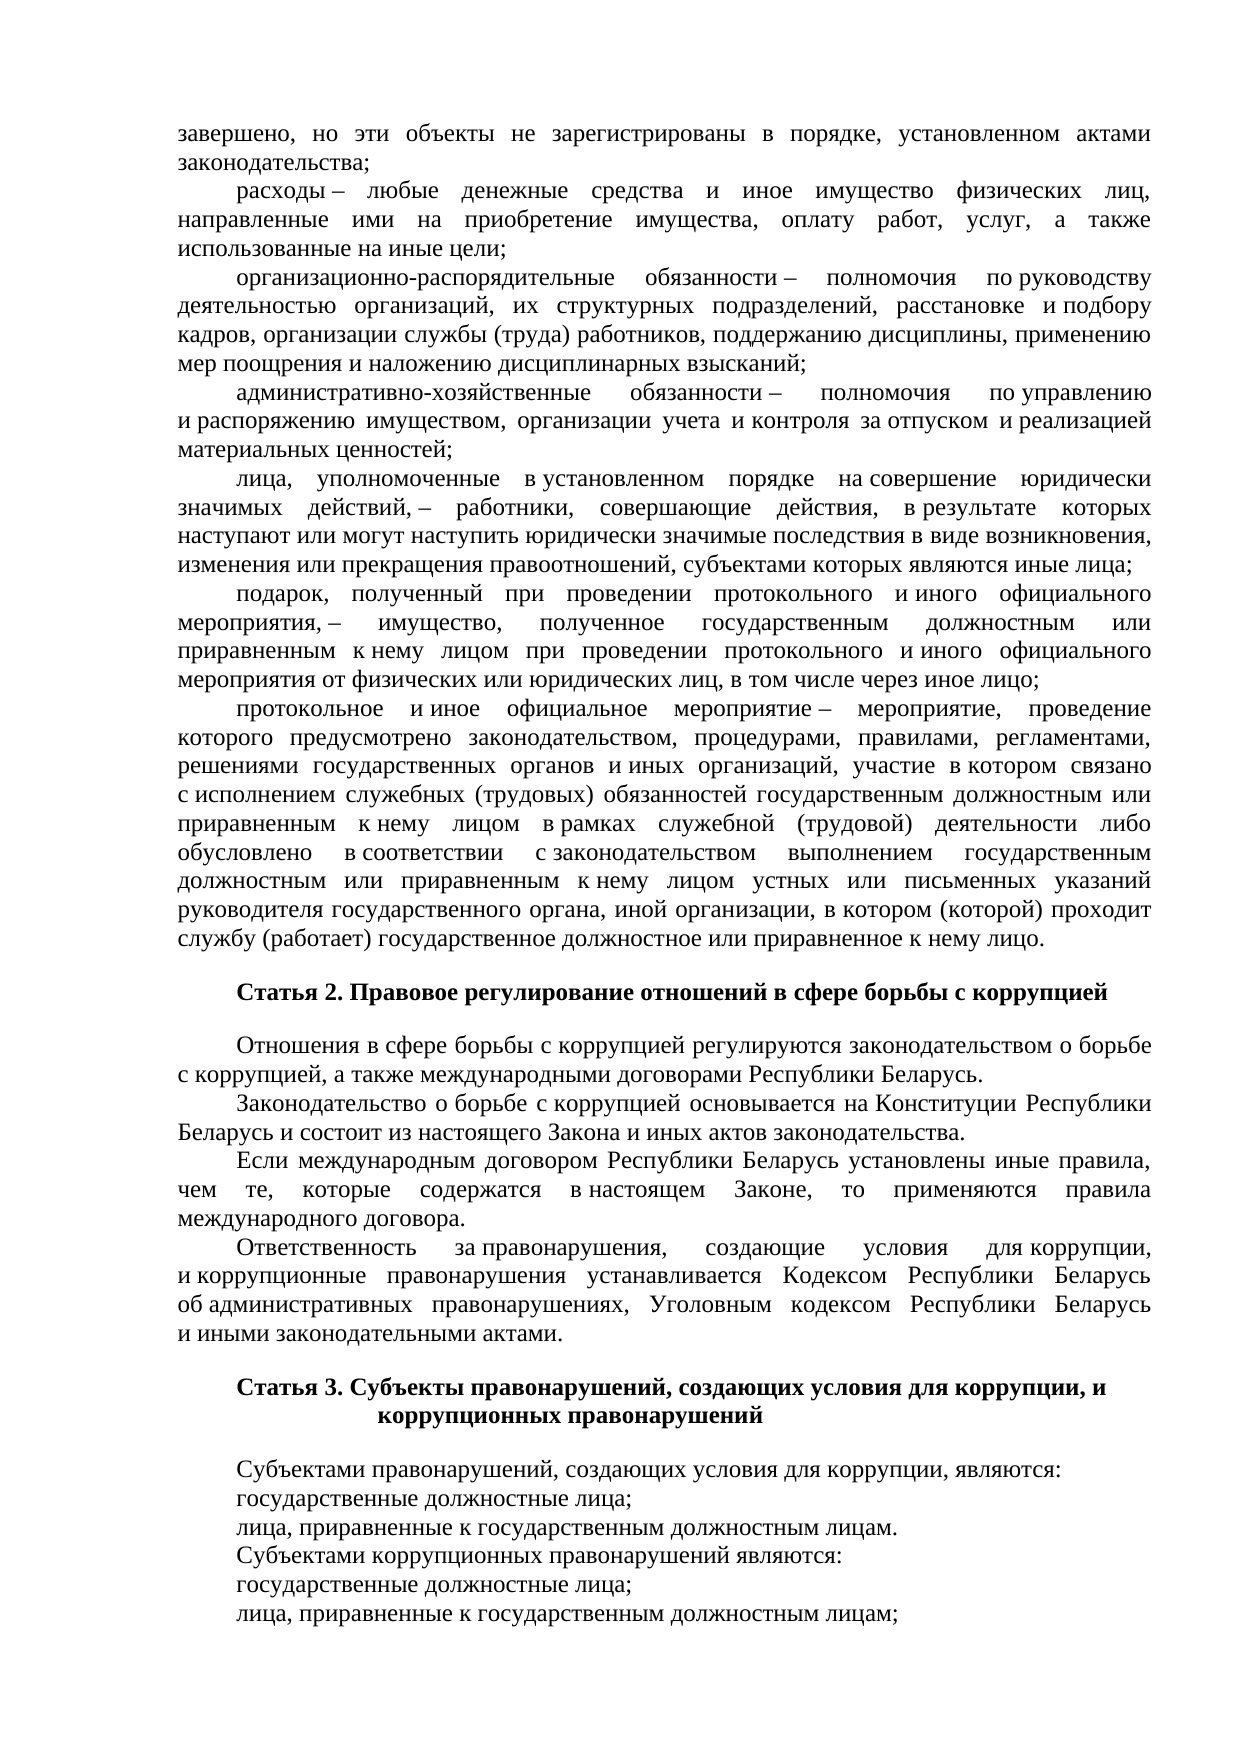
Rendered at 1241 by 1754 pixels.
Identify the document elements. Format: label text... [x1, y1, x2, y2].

text Субъектами коррупционных правонарушений являются: [177, 1541, 1152, 1569]
text лица, приравненные к государственным должностным лицам. [177, 1512, 1152, 1541]
text Субъектами правонарушений, создающих условия для коррупции, являются: [177, 1454, 1152, 1483]
text лица, приравненные к государственным должностным лицам; [177, 1598, 1152, 1627]
text Отношения в сфере борьбы с коррупцией регулируются законодательством о борьбе с коррупцией, а также международными договорами Республики Беларусь. [177, 1031, 1152, 1088]
text расходы – любые денежные средства и иное имущество физических лиц, направленные ими на приобретение имущества, оплату работ, услуг, а также использованные на иные цели; [177, 176, 1152, 262]
text Законодательство о борьбе с коррупцией основывается на Конституции Республики Беларусь и состоит из настоящего Закона и иных актов законодательства. [177, 1088, 1152, 1146]
text подарок, полученный при проведении протокольного и иного официального мероприятия, – имущество, полученное государственным должностным или приравненным к нему лицом при проведении протокольного и иного официального мероприятия от физических или юридических лиц, в том числе через иное лицо; [177, 578, 1152, 693]
text протокольное и иное официальное мероприятие – мероприятие, проведение которого предусмотрено законодательством, процедурами, правилами, регламентами, решениями государственных органов и иных организаций, участие в котором связано с исполнением служебных (трудовых) обязанностей государственным должностным или приравненным к нему лицом в рамках служебной (трудовой) деятельности либо обусловлено в соответствии с законодательством выполнением государственным должностным или приравненным к нему лицом устных или письменных указаний руководителя государственного органа, иной организации, в котором (которой) проходит службу (работает) государственное должностное или приравненное к нему лицо. [177, 693, 1152, 952]
text организационно-распорядительные обязанности – полномочия по руководству деятельностью организаций, их структурных подразделений, расстановке и подбору кадров, организации службы (труда) работников, поддержанию дисциплины, применению мер поощрения и наложению дисциплинарных взысканий; [177, 262, 1152, 377]
text Статья 3. Субъекты правонарушений, создающих условия для коррупции, и коррупционных правонарушений [236, 1372, 1152, 1429]
text Статья 2. Правовое регулирование отношений в сфере борьбы с коррупцией [236, 977, 1152, 1006]
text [177, 118, 1152, 176]
text государственные должностные лица; [177, 1483, 1152, 1512]
text административно-хозяйственные обязанности – полномочия по управлению и распоряжению имуществом, организации учета и контроля за отпуском и реализацией материальных ценностей; [177, 377, 1152, 463]
text Ответственность за правонарушения, создающие условия для коррупции, и коррупционные правонарушения устанавливается Кодексом Республики Беларусь об административных правонарушениях, Уголовным кодексом Республики Беларусь и иными законодательными актами. [177, 1232, 1152, 1347]
text Если международным договором Республики Беларусь установлены иные правила, чем те, которые содержатся в настоящем Законе, то применяются правила международного договора. [177, 1146, 1152, 1232]
text лица, уполномоченные в установленном порядке на совершение юридически значимых действий, – работники, совершающие действия, в результате которых наступают или могут наступить юридически значимые последствия в виде возникновения, изменения или прекращения правоотношений, субъектами которых являются иные лица; [177, 463, 1152, 578]
text государственные должностные лица; [177, 1569, 1152, 1598]
